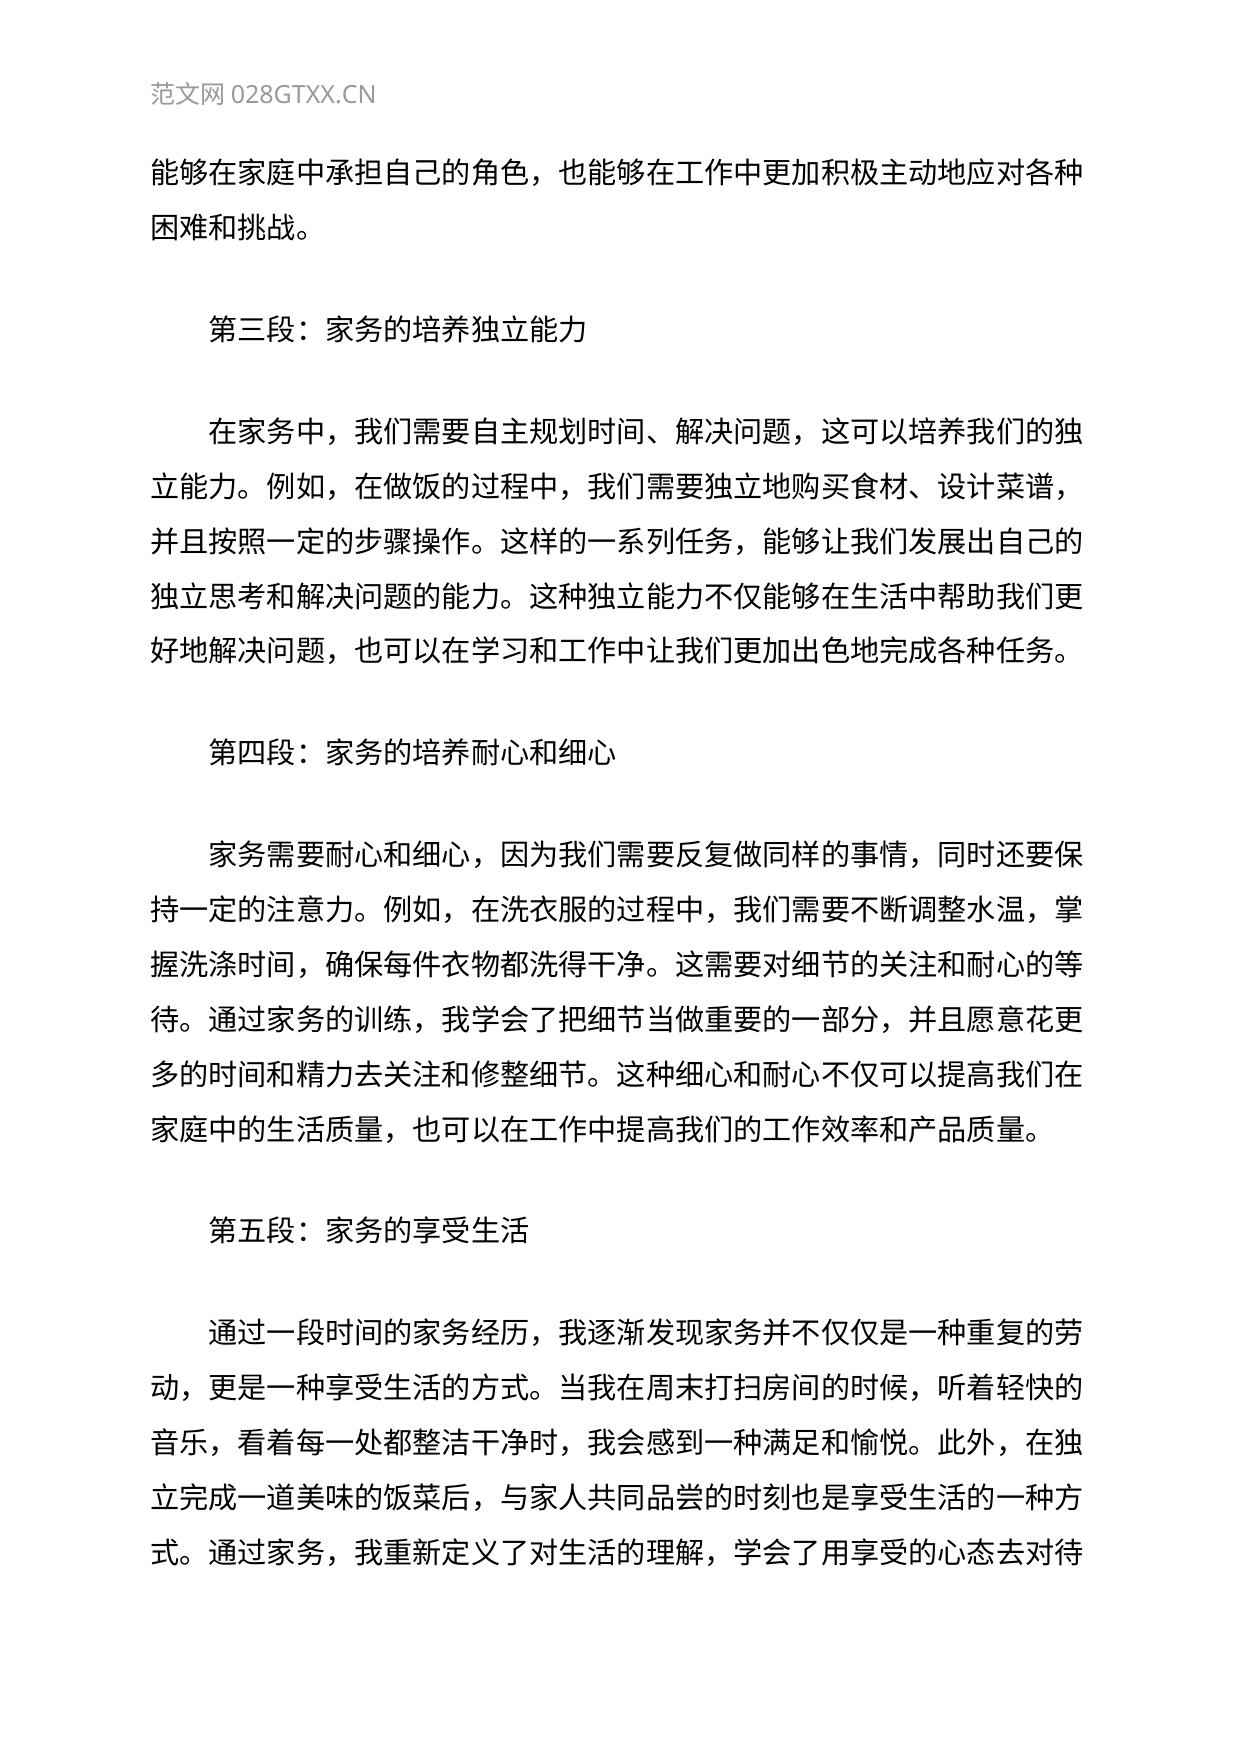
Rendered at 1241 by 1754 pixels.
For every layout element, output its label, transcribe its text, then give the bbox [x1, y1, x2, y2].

text 第五段：家务的享受生活 [150, 1208, 1090, 1250]
text 第三段：家务的培养独立能力 [150, 307, 1090, 349]
text 家务需要耐心和细心，因为我们需要反复做同样的事情，同时还要保持一定的注意力。例如，在洗衣服的过程中，我们需要不断调整水温，掌握洗涤时间，确保每件衣物都洗得干净。这需要对细节的关注和耐心的等待。通过家务的训练，我学会了把细节当做重要的一部分，并且愿意花更多的时间和精力去关注和修整细节。这种细心和耐心不仅可以提高我们在家庭中的生活质量，也可以在工作中提高我们的工作效率和产品质量。 [150, 832, 1090, 1148]
text 第四段：家务的培养耐心和细心 [150, 730, 1090, 772]
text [150, 150, 1090, 247]
text 在家务中，我们需要自主规划时间、解决问题，这可以培养我们的独立能力。例如，在做饭的过程中，我们需要独立地购买食材、设计菜谱，并且按照一定的步骤操作。这样的一系列任务，能够让我们发展出自己的独立思考和解决问题的能力。这种独立能力不仅能够在生活中帮助我们更好地解决问题，也可以在学习和工作中让我们更加出色地完成各种任务。 [150, 408, 1090, 670]
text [150, 1309, 1090, 1571]
